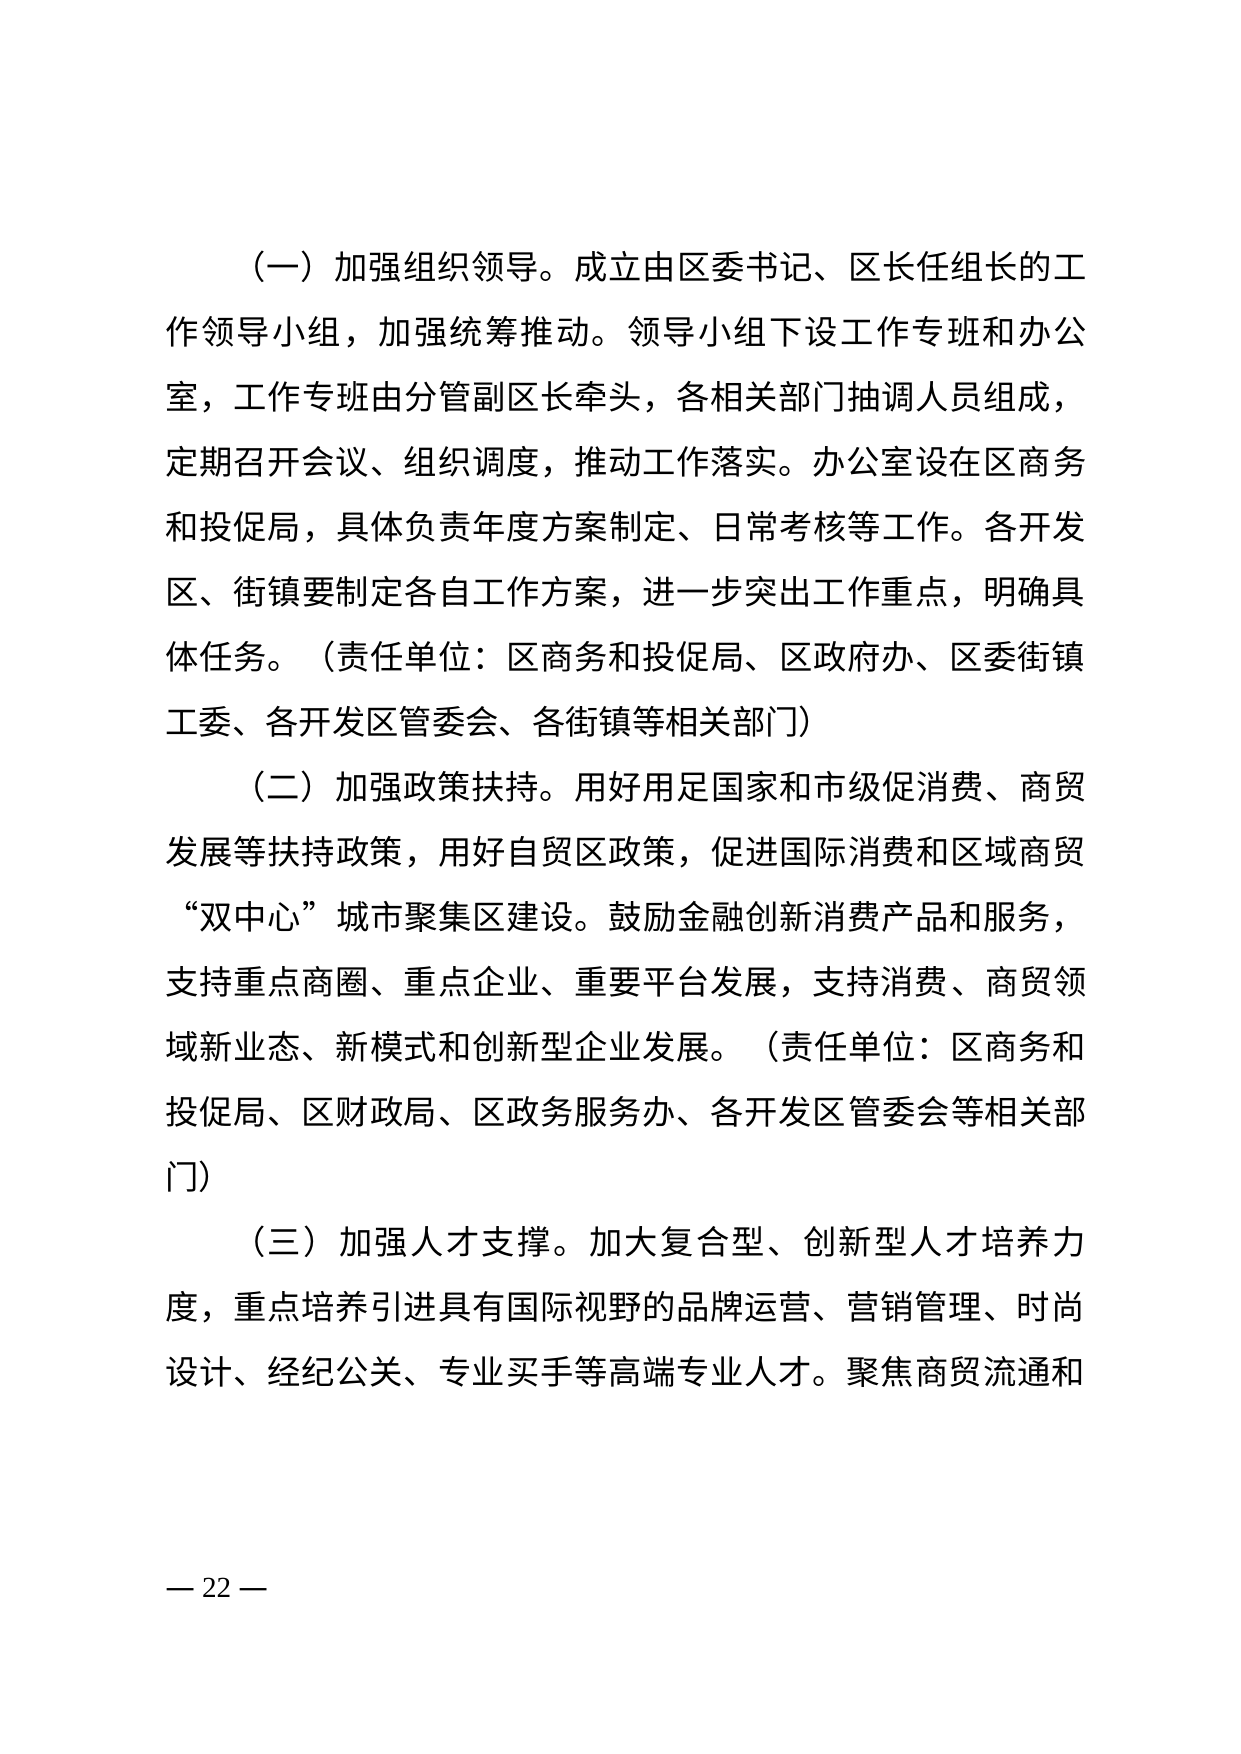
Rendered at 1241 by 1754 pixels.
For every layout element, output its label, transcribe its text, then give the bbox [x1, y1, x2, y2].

text （二）加强政策扶持。用好用足国家和市级促消费、商贸发展等扶持政策，用好自贸区政策，促进国际消费和区域商贸“双中心”城市聚集区建设。鼓励金融创新消费产品和服务，支持重点商圈、重点企业、重要平台发展，支持消费、商贸领域新业态、新模式和创新型企业发展。（责任单位：区商务和投促局、区财政局、区政务服务办、各开发区管委会等相关部门） [165, 753, 1087, 1208]
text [165, 1208, 1087, 1467]
text （一）加强组织领导。成立由区委书记、区长任组长的工作领导小组，加强统筹推动。领导小组下设工作专班和办公室，工作专班由分管副区长牵头，各相关部门抽调人员组成，定期召开会议、组织调度，推动工作落实。办公室设在区商务和投促局，具体负责年度方案制定、日常考核等工作。各开发区、街镇要制定各自工作方案，进一步突出工作重点，明确具体任务。（责任单位：区商务和投促局、区政府办、区委街镇工委、各开发区管委会、各街镇等相关部门） [165, 233, 1087, 753]
